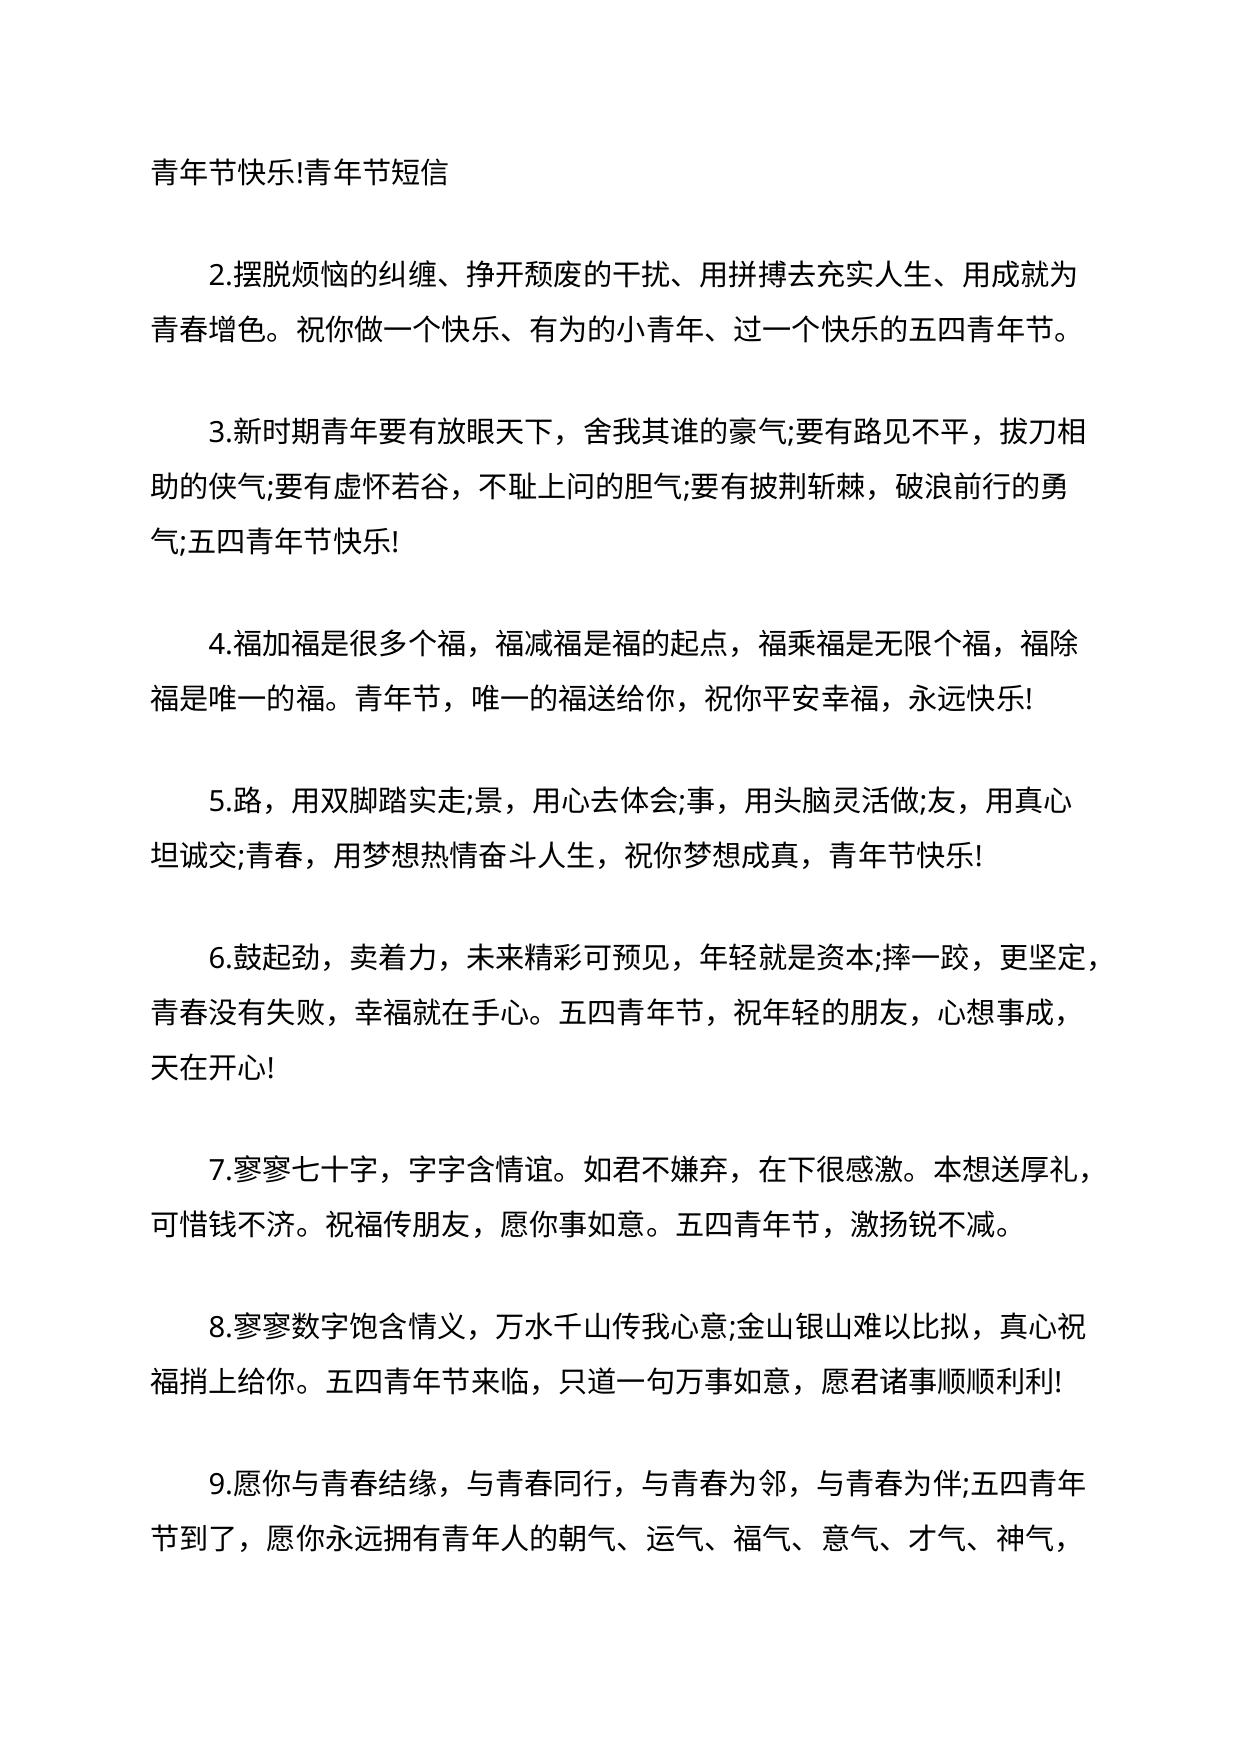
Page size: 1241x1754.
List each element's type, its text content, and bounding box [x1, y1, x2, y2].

text 4.福加福是很多个福，福减福是福的起点，福乘福是无限个福，福除福是唯一的福。青年节，唯一的福送给你，祝你平安幸福，永远快乐! [150, 621, 1090, 718]
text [150, 1460, 1090, 1558]
text 6.鼓起劲，卖着力，未来精彩可预见，年轻就是资本;摔一跤，更坚定，青春没有失败，幸福就在手心。五四青年节，祝年轻的朋友，心想事成，天在开心! [150, 935, 1090, 1087]
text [150, 150, 1090, 192]
text 3.新时期青年要有放眼天下，舍我其谁的豪气;要有路见不平，拔刀相助的侠气;要有虚怀若谷，不耻上问的胆气;要有披荆斩棘，破浪前行的勇气;五四青年节快乐! [150, 409, 1090, 561]
text 2.摆脱烦恼的纠缠、挣开颓废的干扰、用拼搏去充实人生、用成就为青春增色。祝你做一个快乐、有为的小青年、过一个快乐的五四青年节。 [150, 252, 1090, 349]
text 8.寥寥数字饱含情义，万水千山传我心意;金山银山难以比拟，真心祝福捎上给你。五四青年节来临，只道一句万事如意，愿君诸事顺顺利利! [150, 1303, 1090, 1401]
text 7.寥寥七十字，字字含情谊。如君不嫌弃，在下很感激。本想送厚礼，可惜钱不济。祝福传朋友，愿你事如意。五四青年节，激扬锐不减。 [150, 1147, 1090, 1244]
text 5.路，用双脚踏实走;景，用心去体会;事，用头脑灵活做;友，用真心坦诚交;青春，用梦想热情奋斗人生，祝你梦想成真，青年节快乐! [150, 778, 1090, 875]
